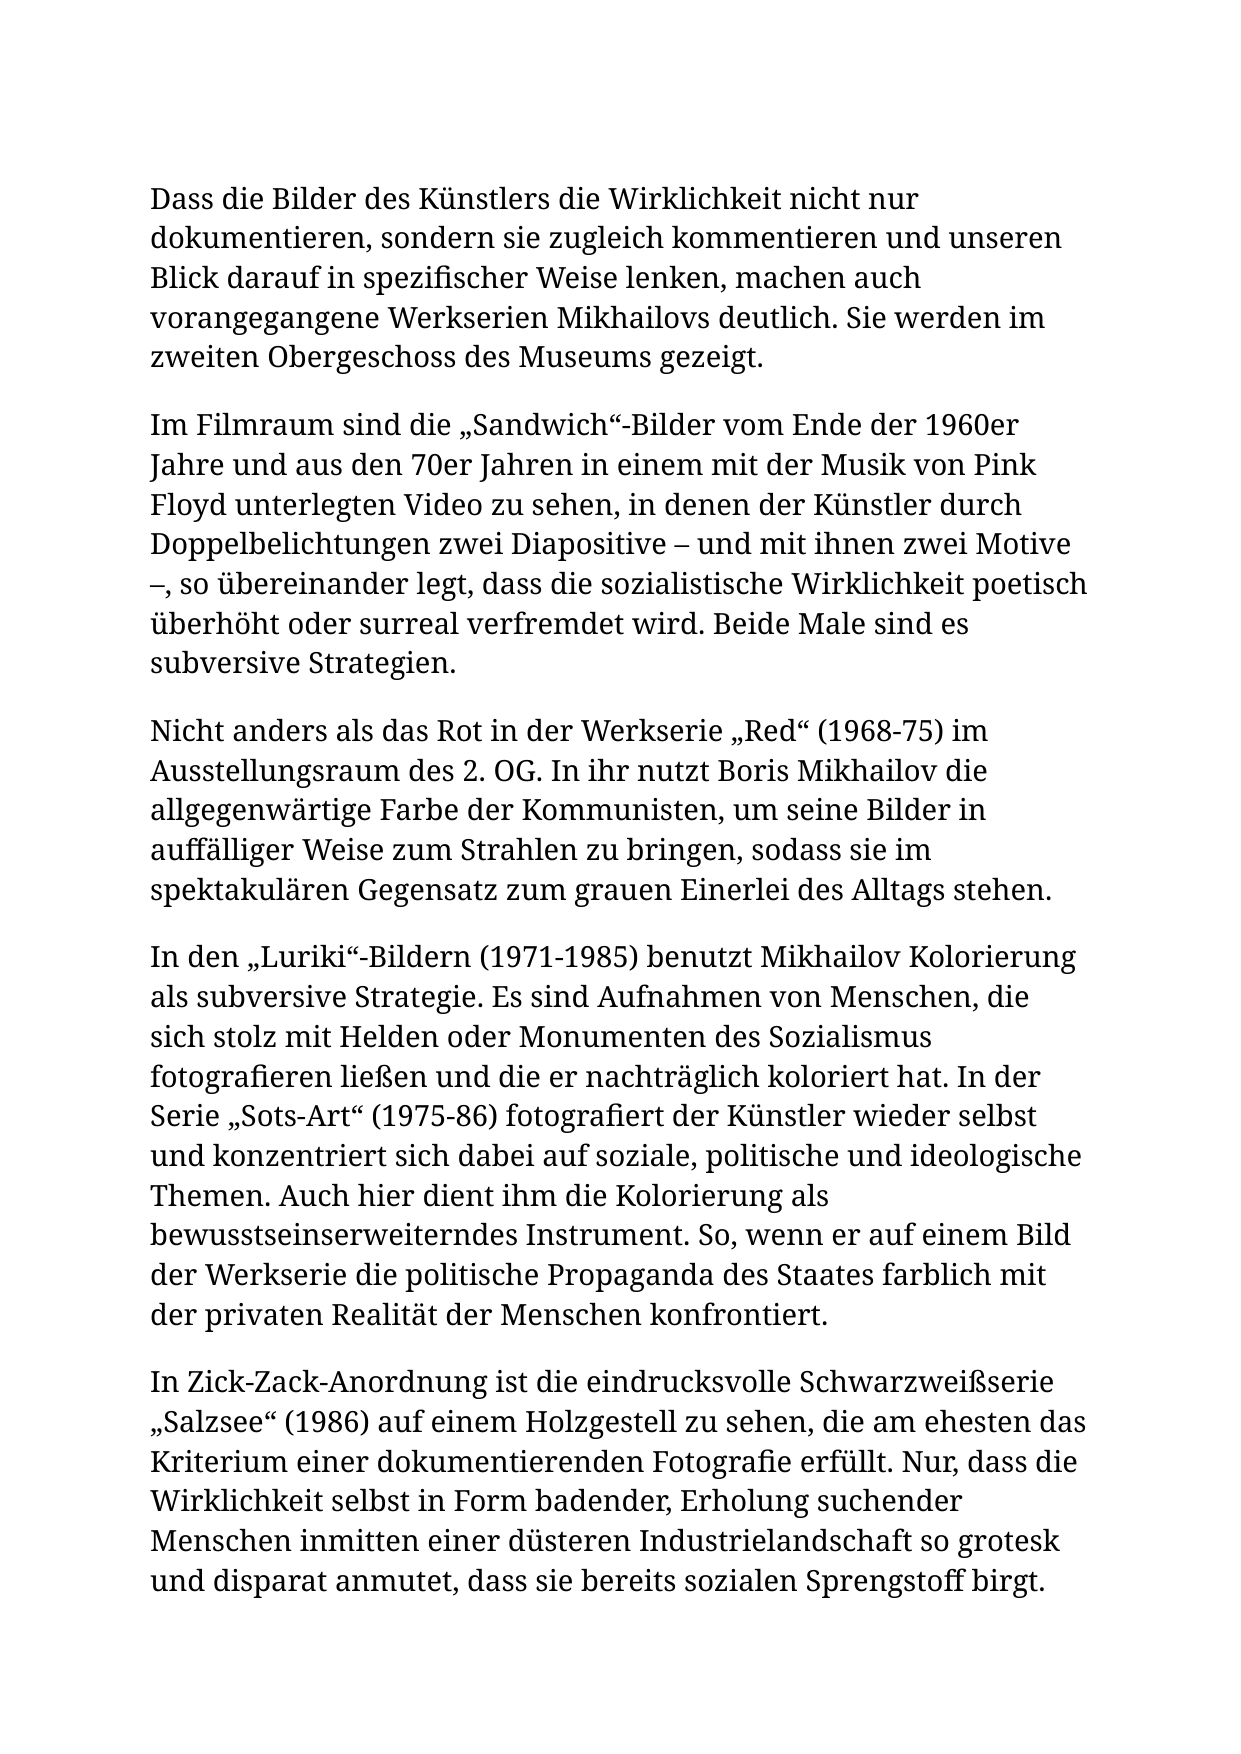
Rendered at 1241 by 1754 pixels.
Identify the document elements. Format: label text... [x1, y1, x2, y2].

text Dass die Bilder des Künstlers die Wirklichkeit nicht nur dokumentieren, sondern sie zugleich kommentieren und unseren Blick darauf in spezifischer Weise lenken, machen auch vorangegangene Werkserien Mikhailovs deutlich. Sie werden im zweiten Obergeschoss des Museums gezeigt. [150, 179, 1090, 377]
text In den „Luriki“-Bildern (1971-1985) benutzt Mikhailov Kolorierung als subversive Strategie. Es sind Aufnahmen von Menschen, die sich stolz mit Helden oder Monumenten des Sozialismus fotografieren ließen und die er nachträglich koloriert hat. In der Serie „Sots-Art“ (1975-86) fotografiert der Künstler wieder selbst und konzentriert sich dabei auf soziale, politische und ideologische Themen. Auch hier dient ihm die Kolorierung als bewusstseinserweiterndes Instrument. So, wenn er auf einem Bild der Werkserie die politische Propaganda des Staates farblich mit der privaten Realität der Menschen konfrontiert. [150, 940, 1090, 1337]
text Im Filmraum sind die „Sandwich“-Bilder vom Ende der 1960er Jahre und aus den 70er Jahren in einem mit der Musik von Pink Floyd unterlegten Video zu sehen, in denen der Künstler durch Doppelbelichtungen zwei Diapositive – und mit ihnen zwei Motive –, so übereinander legt, dass die sozialistische Wirklichkeit poetisch überhöht oder surreal verfremdet wird. Beide Male sind es subversive Strategien. [150, 406, 1090, 684]
text Nicht anders als das Rot in der Werkserie „Red“ (1968-75) im Ausstellungsraum des 2. OG. In ihr nutzt Boris Mikhailov die allgegenwärtige Farbe der Kommunisten, um seine Bilder in auffälliger Weise zum Strahlen zu bringen, sodass sie im spektakulären Gegensatz zum grauen Einerlei des Alltags stehen. [150, 712, 1090, 911]
text In Zick-Zack-Anordnung ist die eindrucksvolle Schwarzweißserie „Salzsee“ (1986) auf einem Holzgestell zu sehen, die am ehesten das Kriterium einer dokumentierenden Fotografie erfüllt. Nur, dass die Wirklichkeit selbst in Form badender, Erholung suchender Menschen inmitten einer düsteren Industrielandschaft so grotesk und disparat anmutet, dass sie bereits sozialen Sprengstoff birgt. [150, 1365, 1090, 1603]
